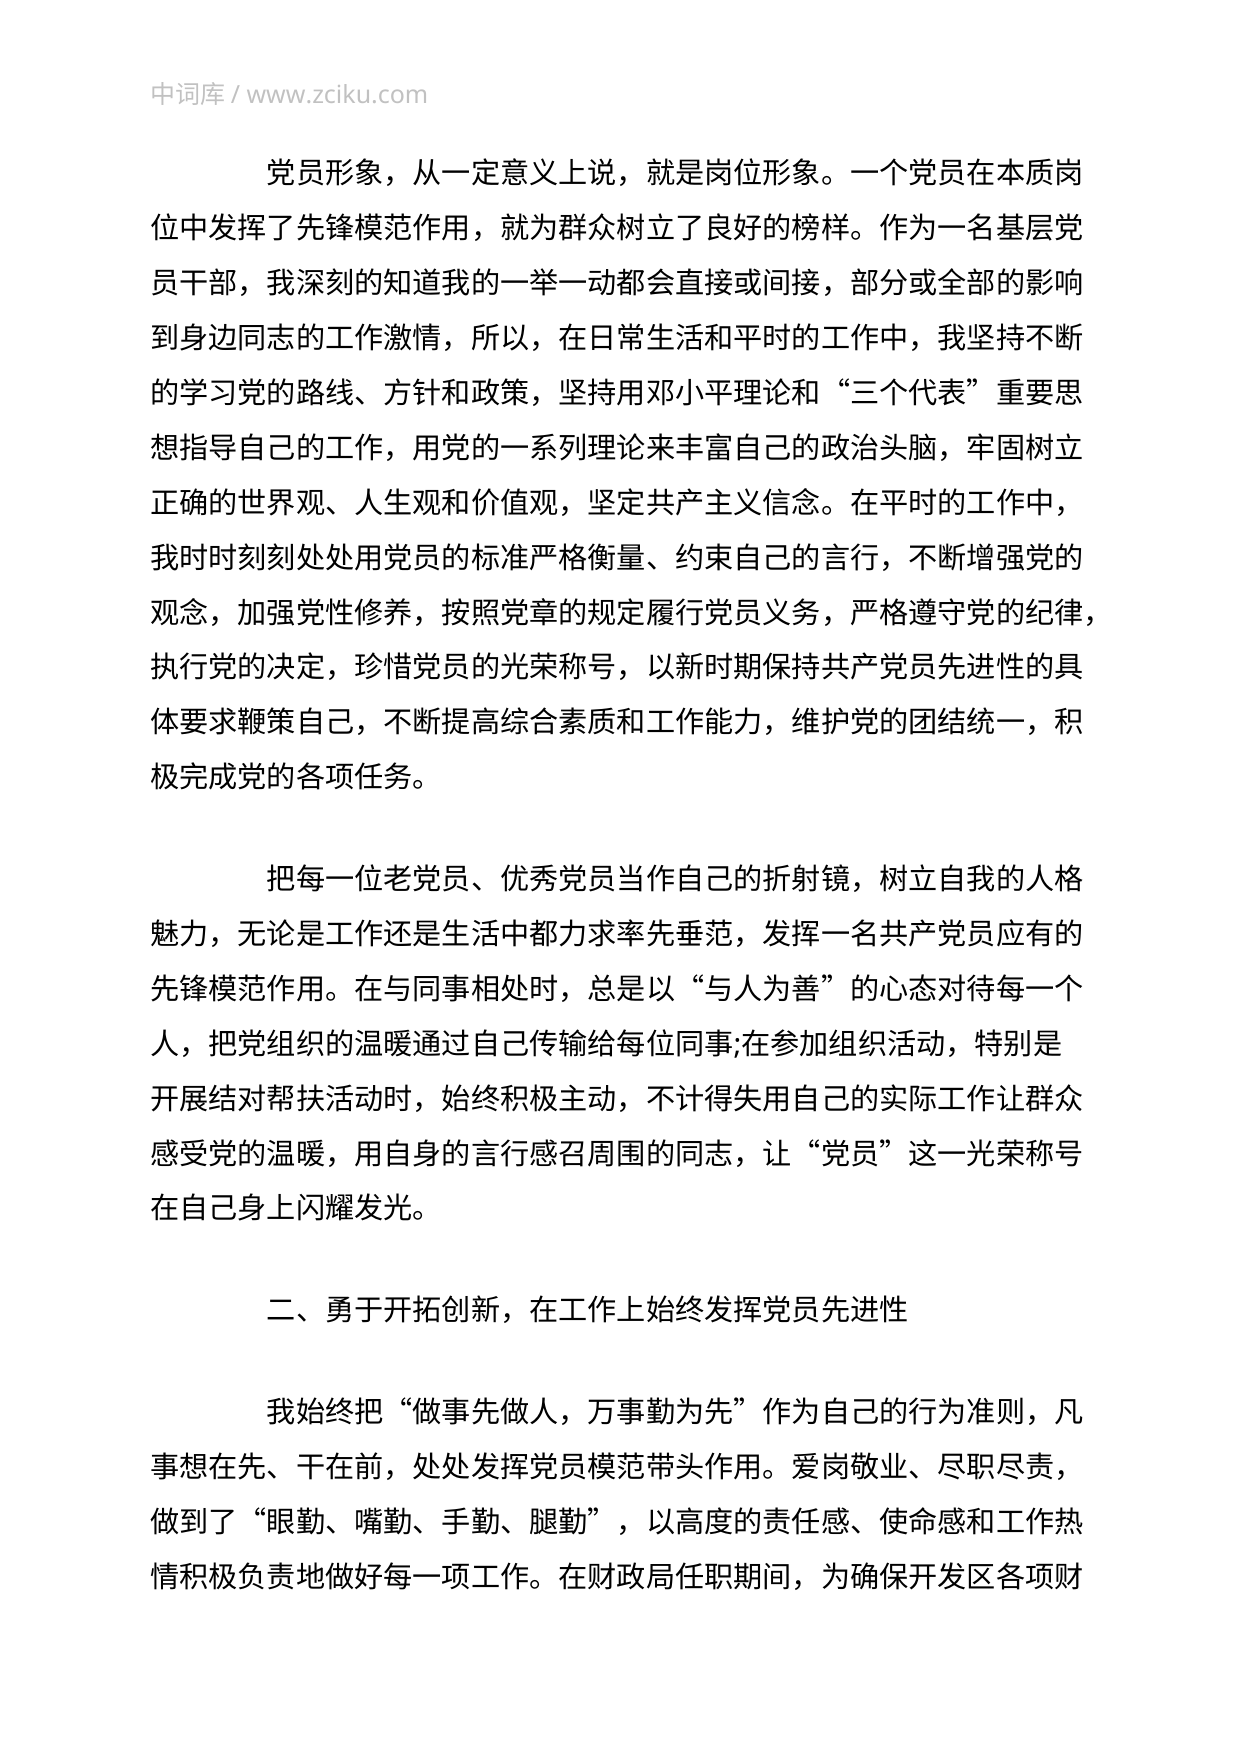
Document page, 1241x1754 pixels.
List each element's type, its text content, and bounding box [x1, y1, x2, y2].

text 二、勇于开拓创新，在工作上始终发挥党员先进性 [150, 1287, 1090, 1329]
text 党员形象，从一定意义上说，就是岗位形象。一个党员在本质岗位中发挥了先锋模范作用，就为群众树立了良好的榜样。作为一名基层党员干部，我深刻的知道我的一举一动都会直接或间接，部分或全部的影响到身边同志的工作激情，所以，在日常生活和平时的工作中，我坚持不断的学习党的路线、方针和政策，坚持用邓小平理论和“三个代表”重要思想指导自己的工作，用党的一系列理论来丰富自己的政治头脑，牢固树立正确的世界观、人生观和价值观，坚定共产主义信念。在平时的工作中，我时时刻刻处处用党员的标准严格衡量、约束自己的言行，不断增强党的观念，加强党性修养，按照党章的规定履行党员义务，严格遵守党的纪律，执行党的决定，珍惜党员的光荣称号，以新时期保持共产党员先进性的具体要求鞭策自己，不断提高综合素质和工作能力，维护党的团结统一，积极完成党的各项任务。 [150, 150, 1090, 796]
text 把每一位老党员、优秀党员当作自己的折射镜，树立自我的人格魅力，无论是工作还是生活中都力求率先垂范，发挥一名共产党员应有的先锋模范作用。在与同事相处时，总是以“与人为善”的心态对待每一个人，把党组织的温暖通过自己传输给每位同事;在参加组织活动，特别是开展结对帮扶活动时，始终积极主动，不计得失用自己的实际工作让群众感受党的温暖，用自身的言行感召周围的同志，让“党员”这一光荣称号在自己身上闪耀发光。 [150, 856, 1090, 1227]
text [150, 1389, 1090, 1596]
